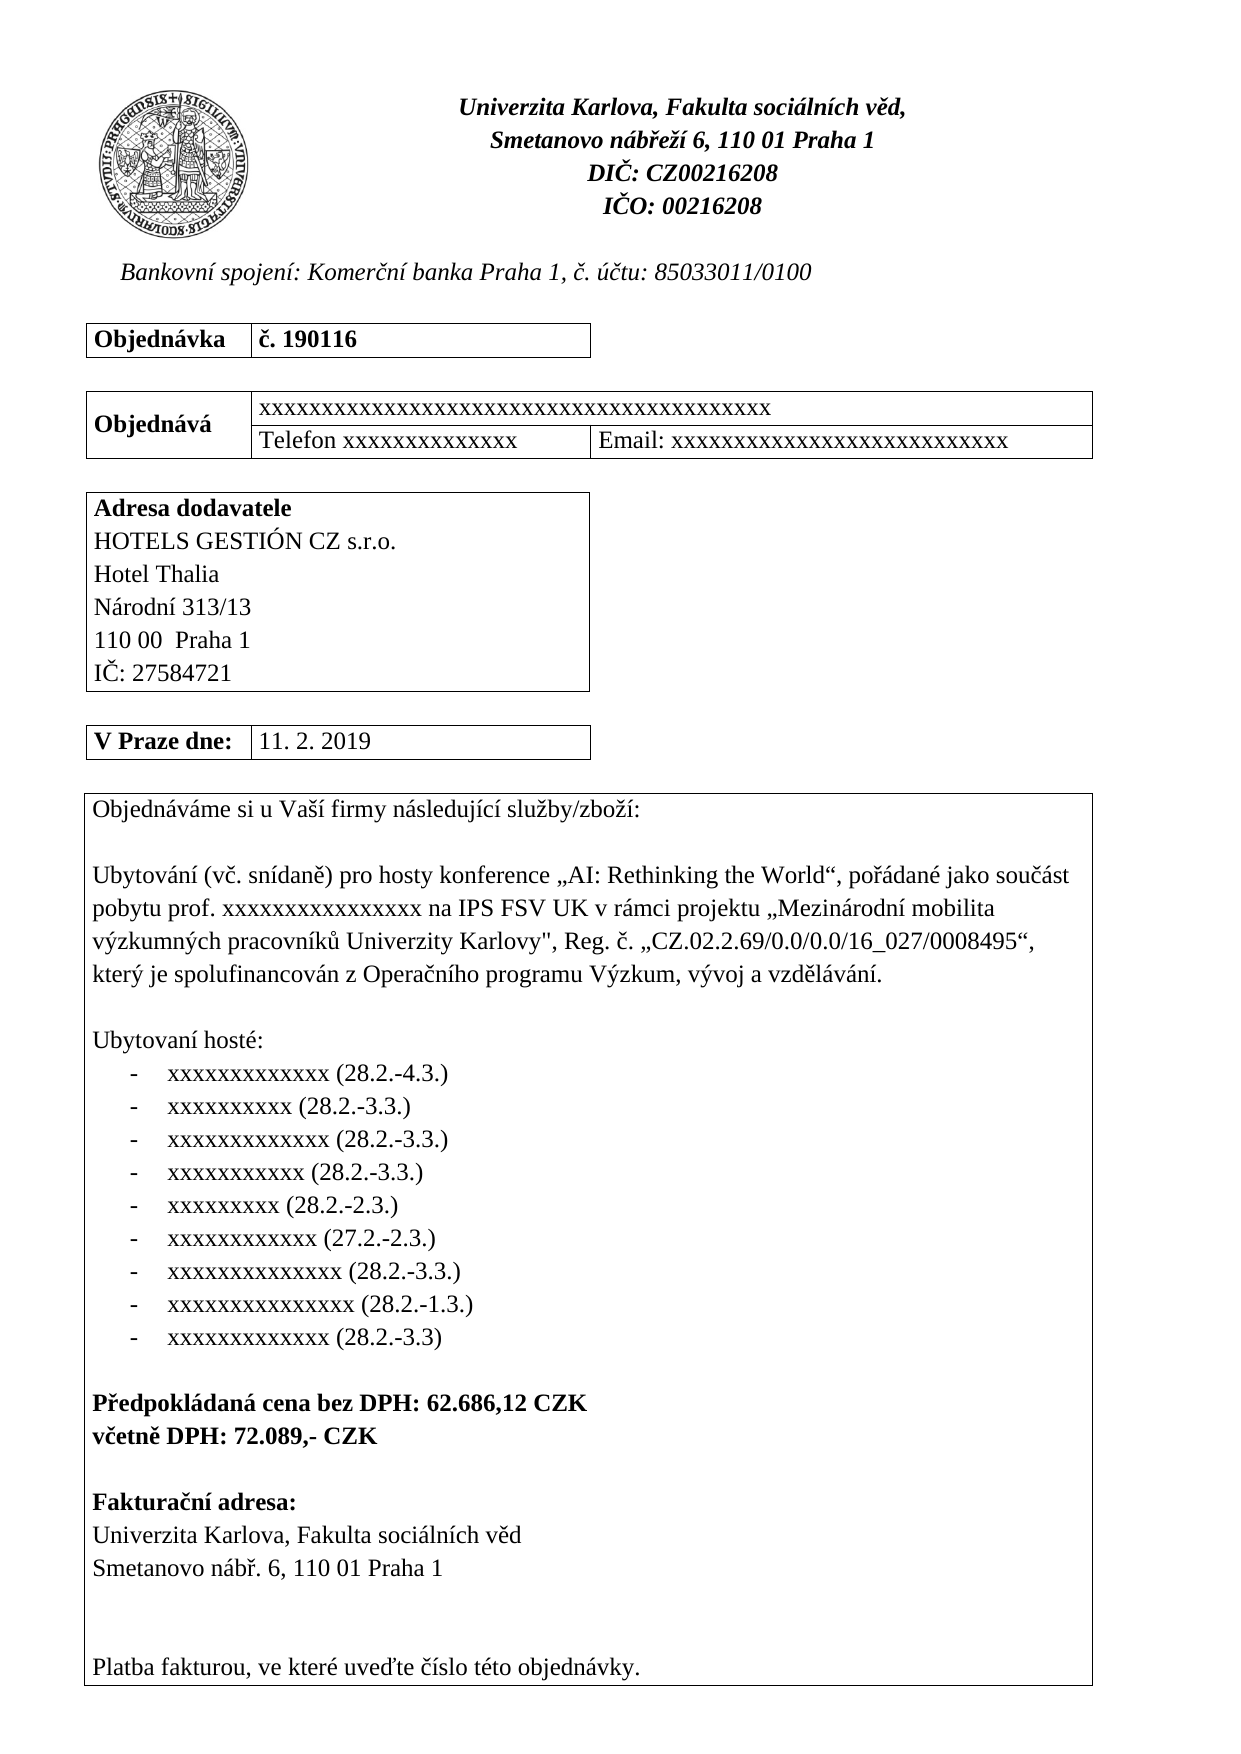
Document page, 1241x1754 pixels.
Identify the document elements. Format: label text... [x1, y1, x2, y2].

table_header Adresa dodavatele HOTELS GESTIÓN CZ s.r.o. Hotel Thalia Národní 313/13 110 00 Praha 1 IČ: 27584721 [87, 493, 589, 691]
table_cell Email: xxxxxxxxxxxxxxxxxxxxxxxxxxx [591, 426, 1092, 458]
text Bankovní spojení: Komerční banka Praha 1, č. účtu: 85033011/0100 [89, 257, 1092, 286]
table_cell Telefon xxxxxxxxxxxxxx [252, 426, 590, 458]
table_header 11. 2. 2019 [252, 726, 590, 759]
table_header č. 190116 [252, 324, 590, 357]
picture [92, 84, 254, 241]
table_header Objednává [87, 392, 251, 458]
text DIČ: CZ00216208 [254, 158, 1092, 187]
text Univerzita Karlova, Fakulta sociálních věd, [254, 92, 1092, 121]
table_header V Praze dne: [87, 726, 251, 759]
table_header xxxxxxxxxxxxxxxxxxxxxxxxxxxxxxxxxxxxxxxxx [252, 392, 1092, 424]
table_header Objednávka [87, 324, 251, 357]
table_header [85, 794, 1092, 1685]
text IČO: 00216208 [254, 191, 1092, 220]
text Smetanovo nábřeží 6, 110 01 Praha 1 [254, 125, 1092, 154]
